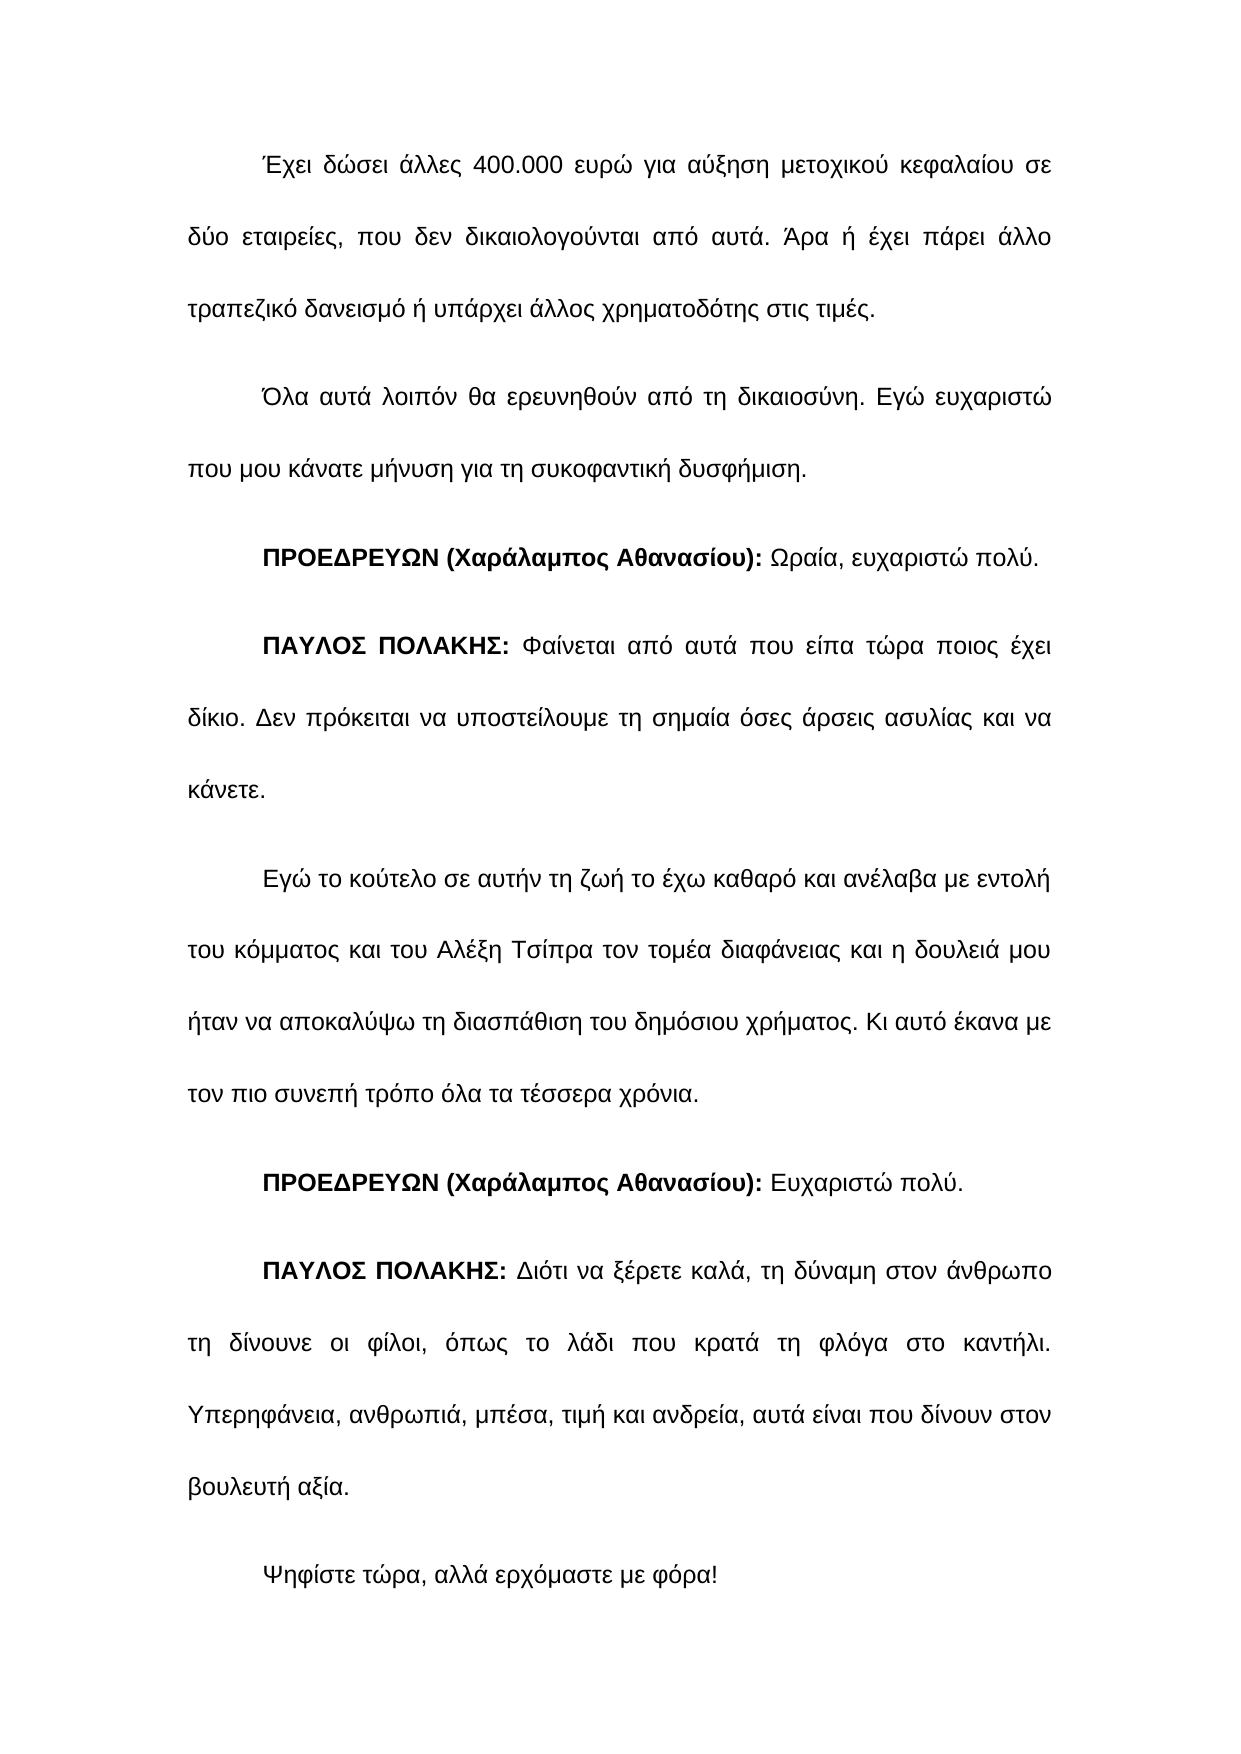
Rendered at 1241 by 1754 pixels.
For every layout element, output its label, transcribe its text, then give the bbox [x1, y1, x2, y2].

text Έχει δώσει άλλες 400.000 ευρώ για αύξηση μετοχικού κεφαλαίου σε δύο εταιρείες, που δεν δικαιολογούνται από αυτά. Άρα ή έχει πάρει άλλο τραπεζικό δανεισμό ή υπάρχει άλλος χρηματοδότης στις τιμές. [187, 150, 1053, 322]
text ΠΡΟΕΔΡΕΥΩΝ (Χαράλαμπος Αθανασίου): Ευχαριστώ πολύ. [187, 1168, 1053, 1196]
text ΠΡΟΕΔΡΕΥΩΝ (Χαράλαμπος Αθανασίου): Ωραία, ευχαριστώ πολύ. [187, 543, 1053, 571]
text Εγώ το κούτελο σε αυτήν τη ζωή το έχω καθαρό και ανέλαβα με εντολή του κόμματος και του Αλέξη Τσίπρα τον τομέα διαφάνειας και η δουλειά μου ήταν να αποκαλύψω τη διασπάθιση του δημόσιου χρήματος. Κι αυτό έκανα με τον πιο συνεπή τρόπο όλα τα τέσσερα χρόνια. [187, 863, 1053, 1108]
text ΠΑΥΛΟΣ ΠΟΛΑΚΗΣ: Φαίνεται από αυτά που είπα τώρα ποιος έχει δίκιο. Δεν πρόκειται να υποστείλουμε τη σημαία όσες άρσεις ασυλίας και να κάνετε. [187, 631, 1053, 804]
text Όλα αυτά λοιπόν θα ερευνηθούν από τη δικαιοσύνη. Εγώ ευχαριστώ που μου κάνατε μήνυση για τη συκοφαντική δυσφήμιση. [187, 382, 1053, 483]
text Ψηφίστε τώρα, αλλά ερχόμαστε με φόρα! [187, 1560, 1053, 1589]
text ΠΑΥΛΟΣ ΠΟΛΑΚΗΣ: Διότι να ξέρετε καλά, τη δύναμη στον άνθρωπο τη δίνουνε οι φίλοι, όπως το λάδι που κρατά τη φλόγα στο καντήλι. Υπερηφάνεια, ανθρωπιά, μπέσα, τιμή και ανδρεία, αυτά είναι που δίνουν στον βουλευτή αξία. [187, 1256, 1053, 1501]
